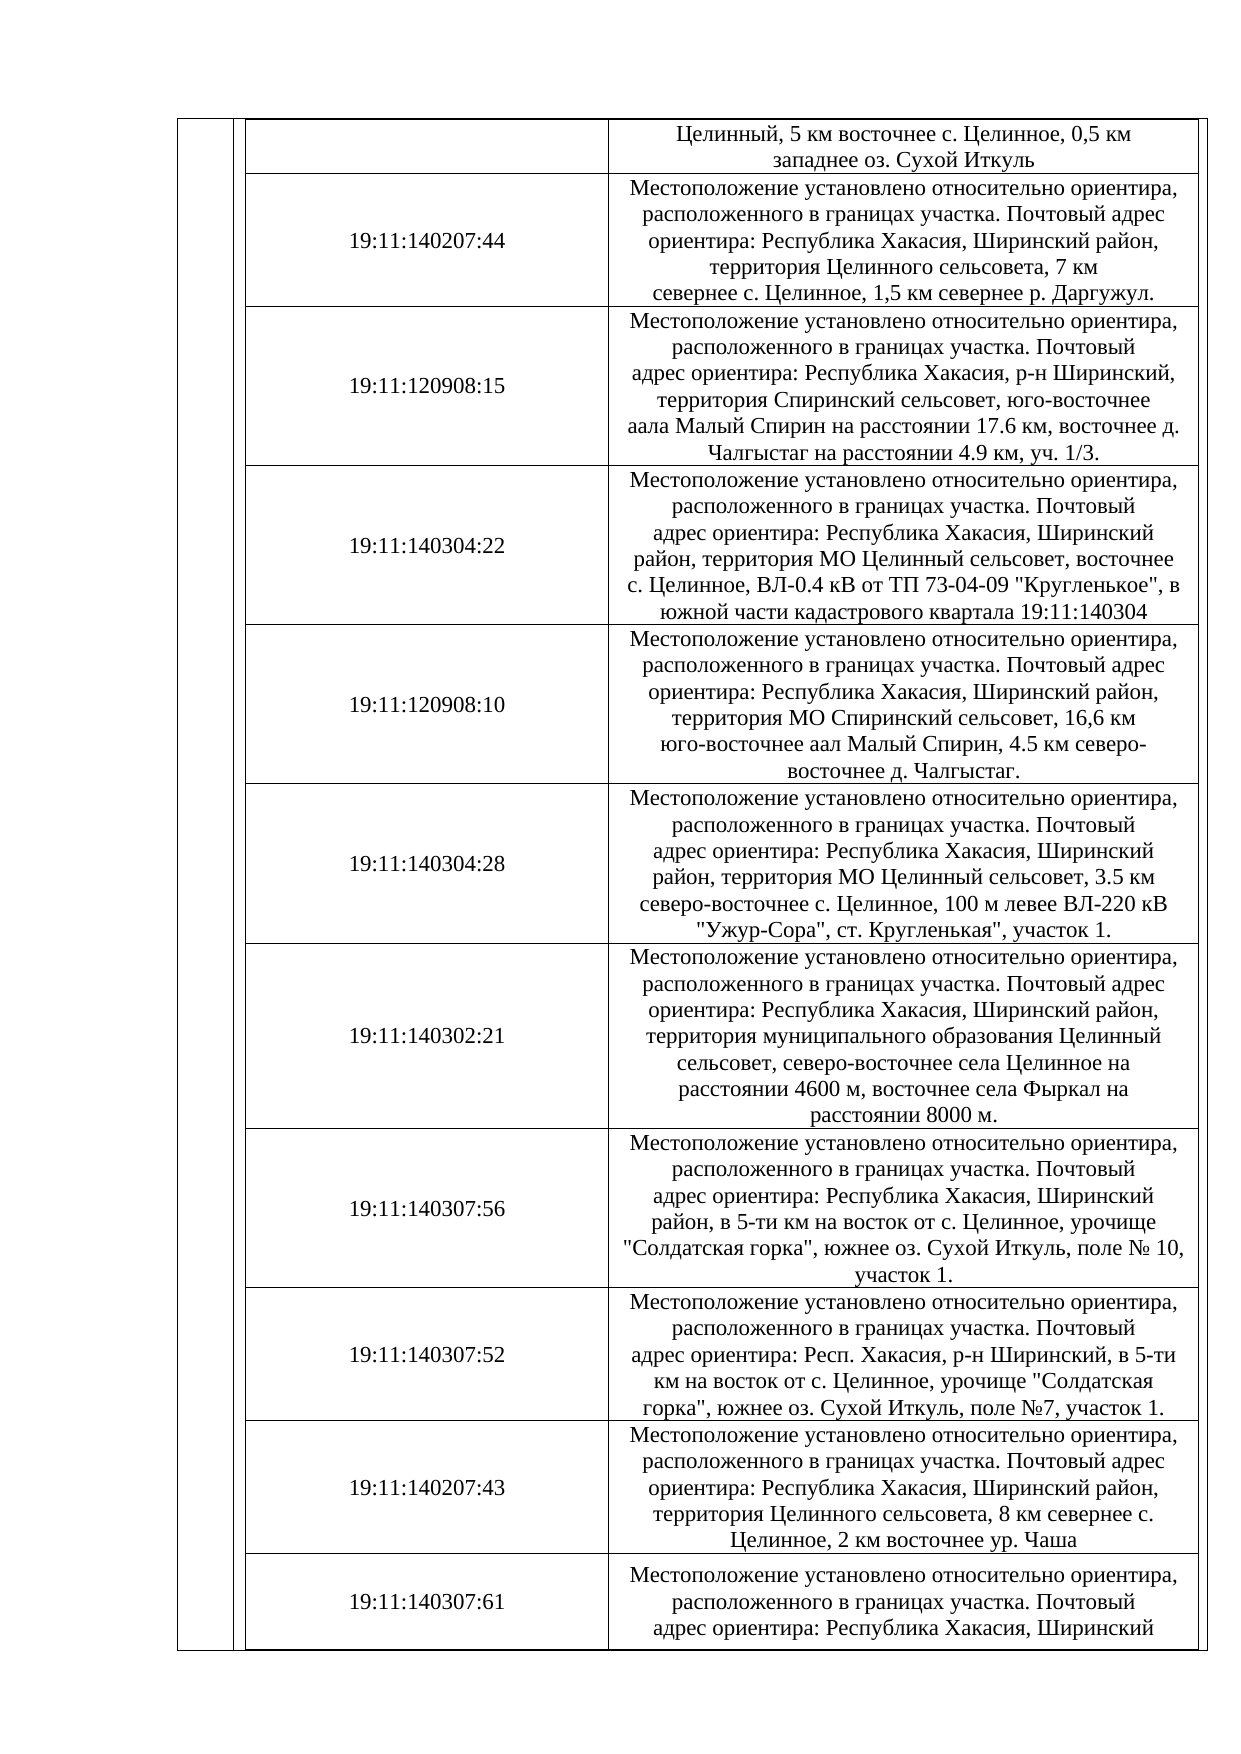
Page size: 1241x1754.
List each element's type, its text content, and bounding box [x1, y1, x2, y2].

table_cell 3 [178, 119, 233, 1649]
table_cell [609, 1129, 1198, 1287]
table_cell [609, 1554, 1198, 1649]
table_cell [246, 1129, 608, 1287]
table_cell [246, 174, 608, 306]
table_cell [609, 944, 1198, 1128]
table_cell [246, 625, 608, 783]
table_cell [246, 1288, 608, 1420]
table_cell [609, 174, 1198, 306]
table_cell [234, 119, 245, 1649]
table_cell [609, 1421, 1198, 1553]
table_cell [246, 944, 608, 1128]
table_cell [246, 120, 608, 173]
table_cell [609, 466, 1198, 624]
table_cell [246, 1554, 608, 1649]
table_cell [246, 784, 608, 943]
table_cell [609, 784, 1198, 943]
table_cell [609, 1288, 1198, 1420]
table_cell [609, 307, 1198, 465]
table_cell [246, 307, 608, 465]
table_cell [609, 120, 1198, 173]
table_cell [609, 625, 1198, 783]
table_cell [246, 466, 608, 624]
table_cell [1199, 119, 1207, 1649]
table_cell [246, 1421, 608, 1553]
